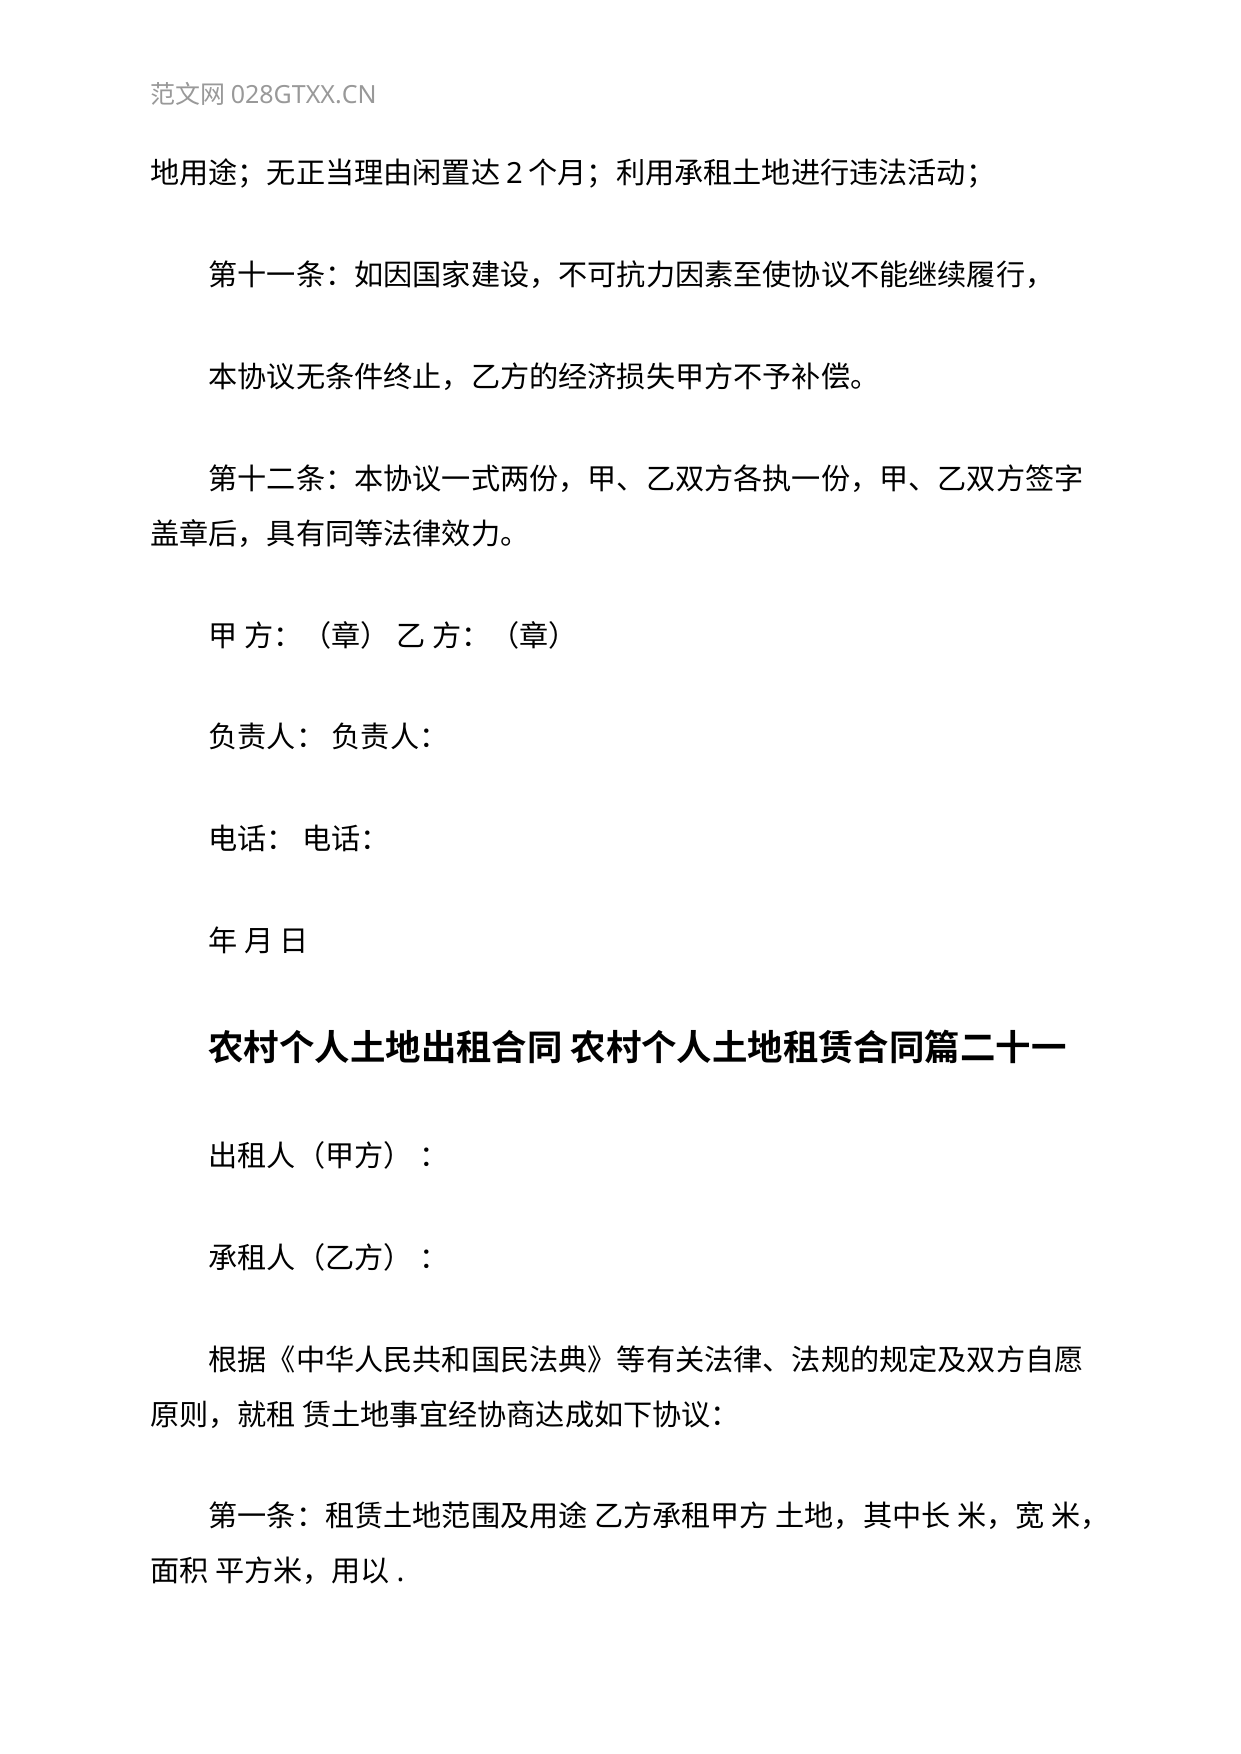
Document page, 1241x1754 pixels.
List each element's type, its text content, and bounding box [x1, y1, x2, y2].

text 甲 方：（章） 乙 方：（章） [150, 612, 1090, 654]
text 根据《中华人民共和国民法典》等有关法律、法规的规定及双方自愿原则，就租 赁土地事宜经协商达成如下协议： [150, 1336, 1090, 1433]
text 负责人： 负责人： [150, 714, 1090, 756]
text 本协议无条件终止，乙方的经济损失甲方不予补偿。 [150, 354, 1090, 396]
text 第十二条：本协议一式两份，甲、乙双方各执一份，甲、乙双方签字盖章后，具有同等法律效力。 [150, 456, 1090, 553]
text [150, 150, 1090, 192]
text 承租人（乙方） ： [150, 1234, 1090, 1277]
text 电话： 电话： [150, 816, 1090, 858]
text 年 月 日 [150, 917, 1090, 960]
text 第十一条：如因国家建设，不可抗力因素至使协议不能继续履行， [150, 252, 1090, 294]
text 出租人（甲方） ： [150, 1133, 1090, 1175]
text 农村个人土地出租合同 农村个人土地租赁合同篇二十一 [150, 1019, 1090, 1071]
text 第一条：租赁土地范围及用途 乙方承租甲方 土地，其中长 米，宽 米，面积 平方米，用以 . [150, 1493, 1090, 1590]
